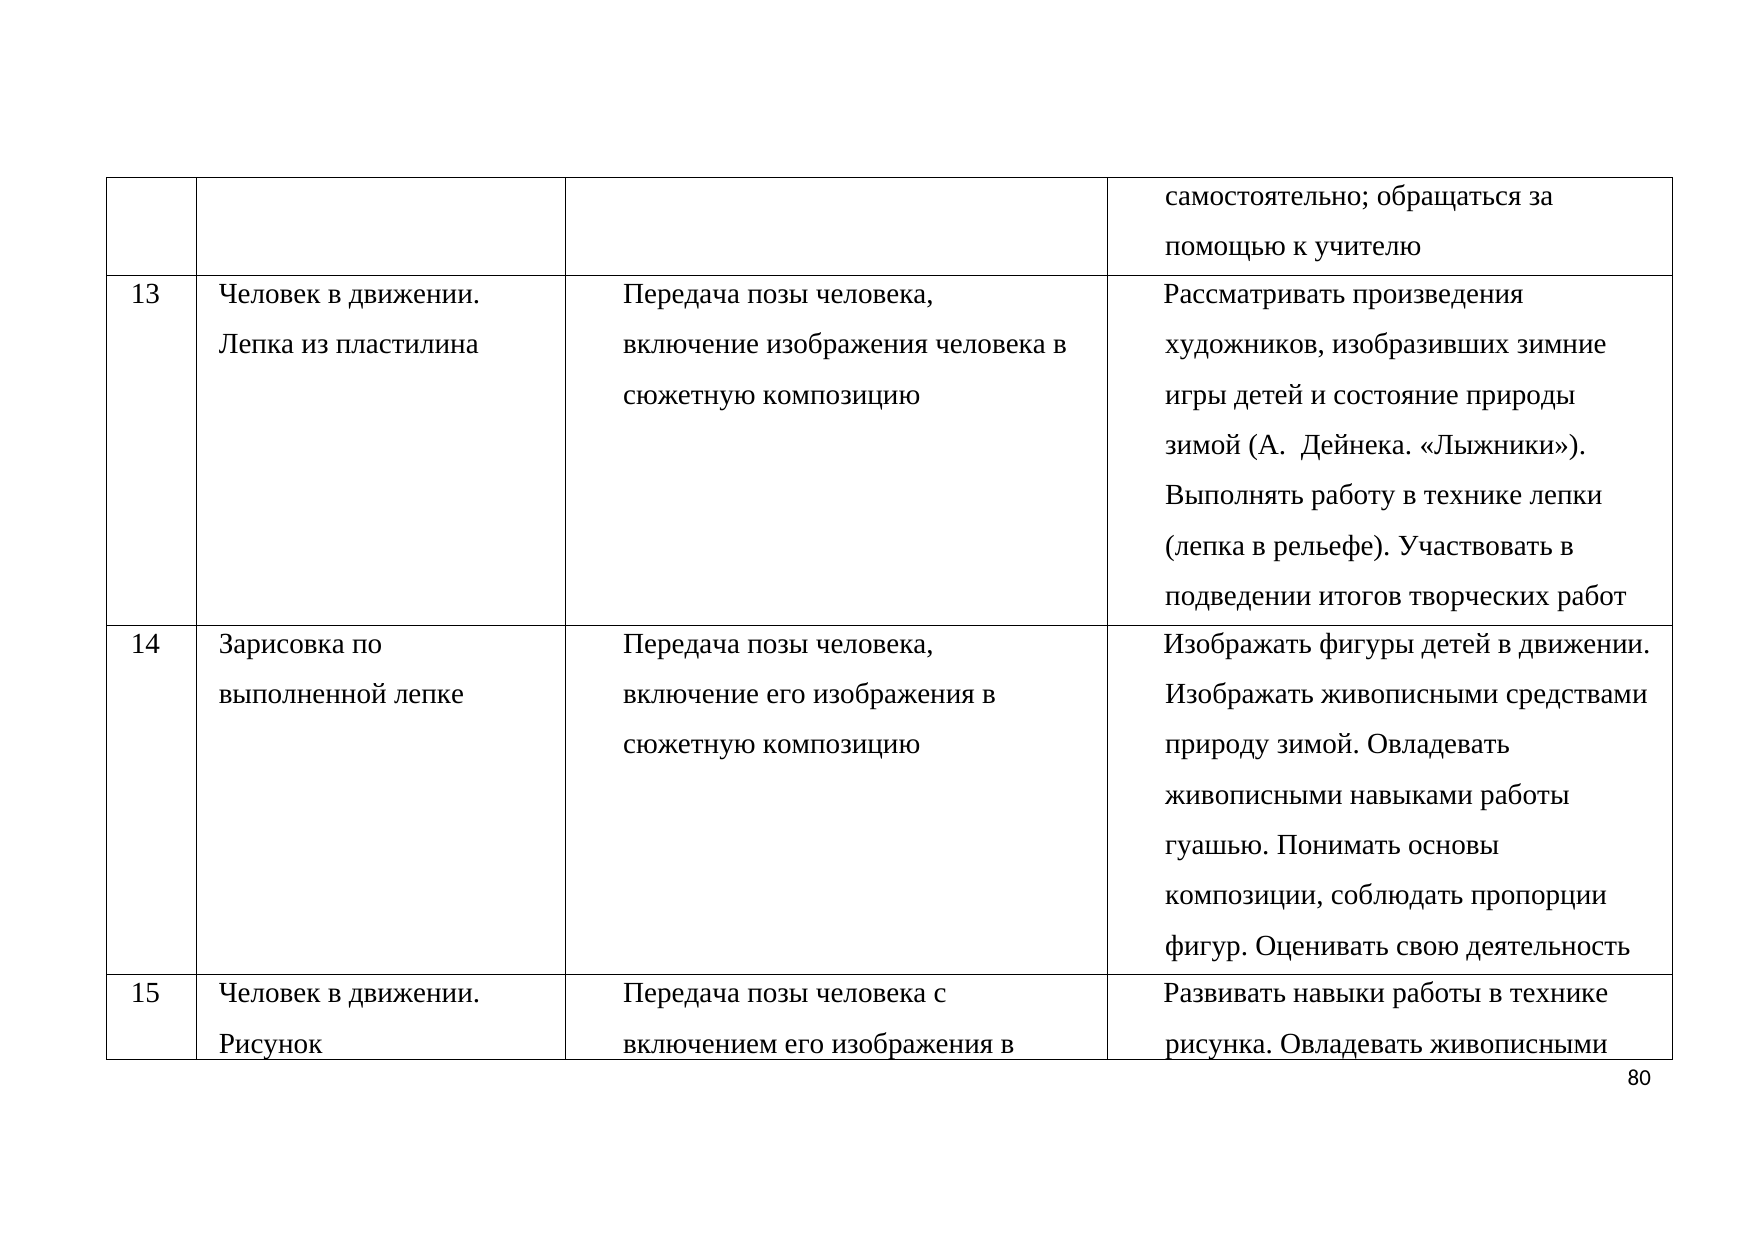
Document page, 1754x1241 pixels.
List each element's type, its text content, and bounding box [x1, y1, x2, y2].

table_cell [197, 178, 565, 275]
table_cell Изображать фигуры детей в движении. Изображать живописными средствами природу зимой. Овладевать живописными навыками работы гуашью. Понимать основы композиции, соблюдать пропорции фигур. Оценивать свою деятельность [1108, 626, 1672, 974]
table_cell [1108, 178, 1672, 275]
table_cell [566, 975, 1107, 1059]
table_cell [197, 975, 565, 1059]
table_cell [566, 178, 1107, 275]
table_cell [1108, 975, 1672, 1059]
table_cell Передача позы человека, включение изображения человека в сюжетную композицию [566, 276, 1107, 625]
table_cell Рассматривать произведения художников, изобразивших зимние игры детей и состояние природы зимой (А. Дейнека. «Лыжники»). Выполнять работу в технике лепки (лепка в рельефе). Участвовать в подведении итогов творческих работ [1108, 276, 1672, 625]
table_cell 15 [107, 975, 196, 1059]
table_cell Передача позы человека, включение его изображения в сюжетную композицию [566, 626, 1107, 974]
table_cell 12 [107, 178, 196, 275]
table_cell Зарисовка по выполненной лепке [197, 626, 565, 974]
table_cell 13 [107, 276, 196, 625]
table_cell 14 [107, 626, 196, 974]
table_cell Человек в движении. Лепка из пластилина [197, 276, 565, 625]
